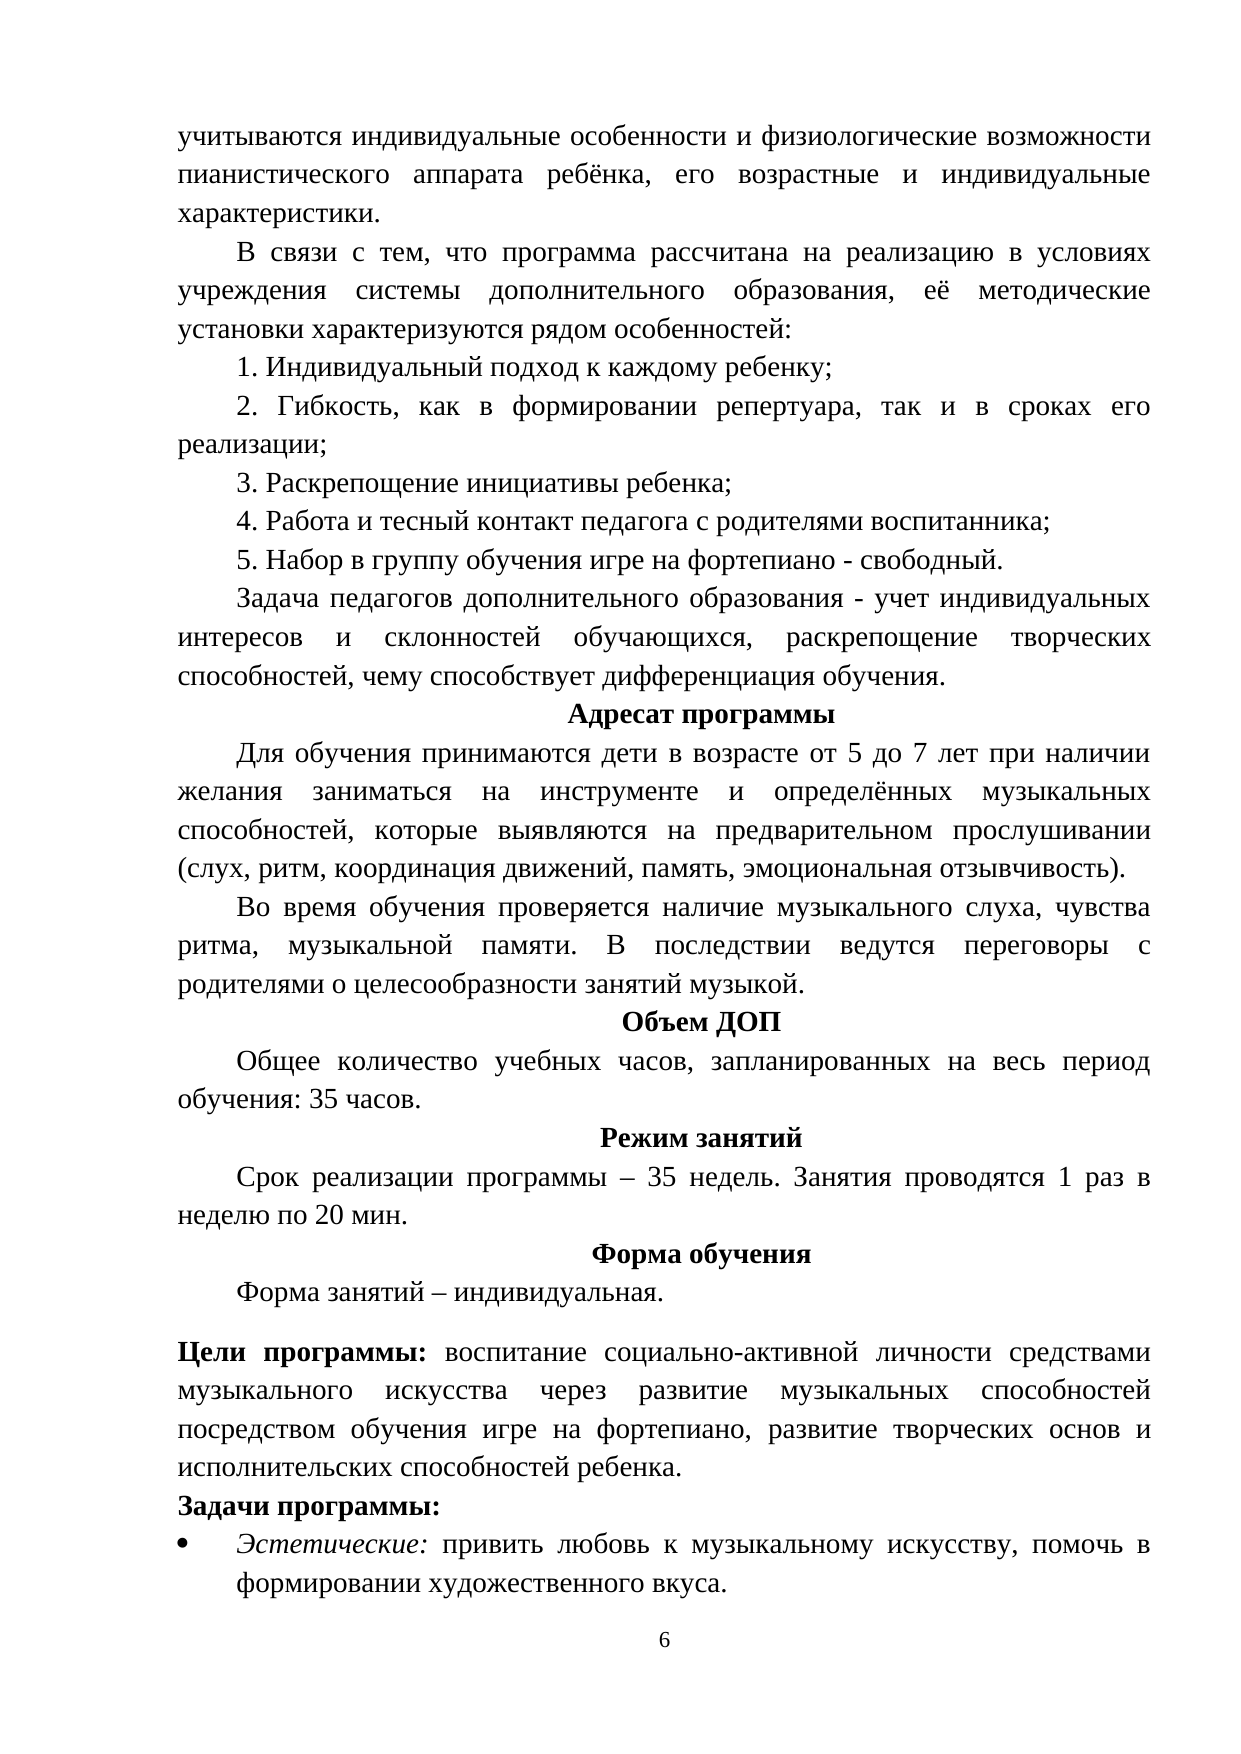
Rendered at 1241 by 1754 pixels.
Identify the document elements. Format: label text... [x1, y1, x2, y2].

list 1. Индивидуальный подход к каждому ребенку; [177, 349, 1152, 383]
list Задача педагогов дополнительного образования - учет индивидуальных интересов и склонностей обучающихся, раскрепощение творческих способностей, чему способствует дифференциация обучения. [177, 581, 1152, 691]
list 5. Набор в группу обучения игре на фортепиано - свободный. [177, 542, 1152, 576]
list 3. Раскрепощение инициативы ребенка; [177, 465, 1152, 498]
text Адресат программы [177, 696, 1152, 730]
text Форма занятий – индивидуальная. [177, 1274, 1152, 1308]
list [177, 118, 1152, 229]
text Режим занятий [177, 1120, 1152, 1154]
text Форма обучения [177, 1236, 1152, 1269]
text Объем ДОП [177, 1004, 1152, 1038]
list 4. Работа и тесный контакт педагога с родителями воспитанника; [177, 503, 1152, 537]
text Цели программы: воспитание социально-активной личности средствами музыкального искусства через развитие музыкальных способностей посредством обучения игре на фортепиано, развитие творческих основ и исполнительских способностей ребенка. [177, 1334, 1152, 1483]
list Эстетические: привить любовь к музыкальному искусству, помочь в формировании художественного вкуса. [177, 1526, 1152, 1599]
text Задачи программы: [177, 1488, 1152, 1521]
text Срок реализации программы – 35 недель. Занятия проводятся 1 раз в неделю по 20 мин. [177, 1159, 1152, 1231]
text Во время обучения проверяется наличие музыкального слуха, чувства ритма, музыкальной памяти. В последствии ведутся переговоры с родителями о целесообразности занятий музыкой. [177, 889, 1152, 999]
list 2. Гибкость, как в формировании репертуара, так и в сроках его реализации; [177, 388, 1152, 460]
text Общее количество учебных часов, запланированных на весь период обучения: 35 часов. [177, 1043, 1152, 1115]
list В связи с тем, что программа рассчитана на реализацию в условиях учреждения системы дополнительного образования, её методические установки характеризуются рядом особенностей: [177, 234, 1152, 344]
text Для обучения принимаются дети в возрасте от 5 до 7 лет при наличии желания заниматься на инструменте и определённых музыкальных способностей, которые выявляются на предварительном прослушивании (слух, ритм, координация движений, память, эмоциональная отзывчивость). [177, 735, 1152, 884]
